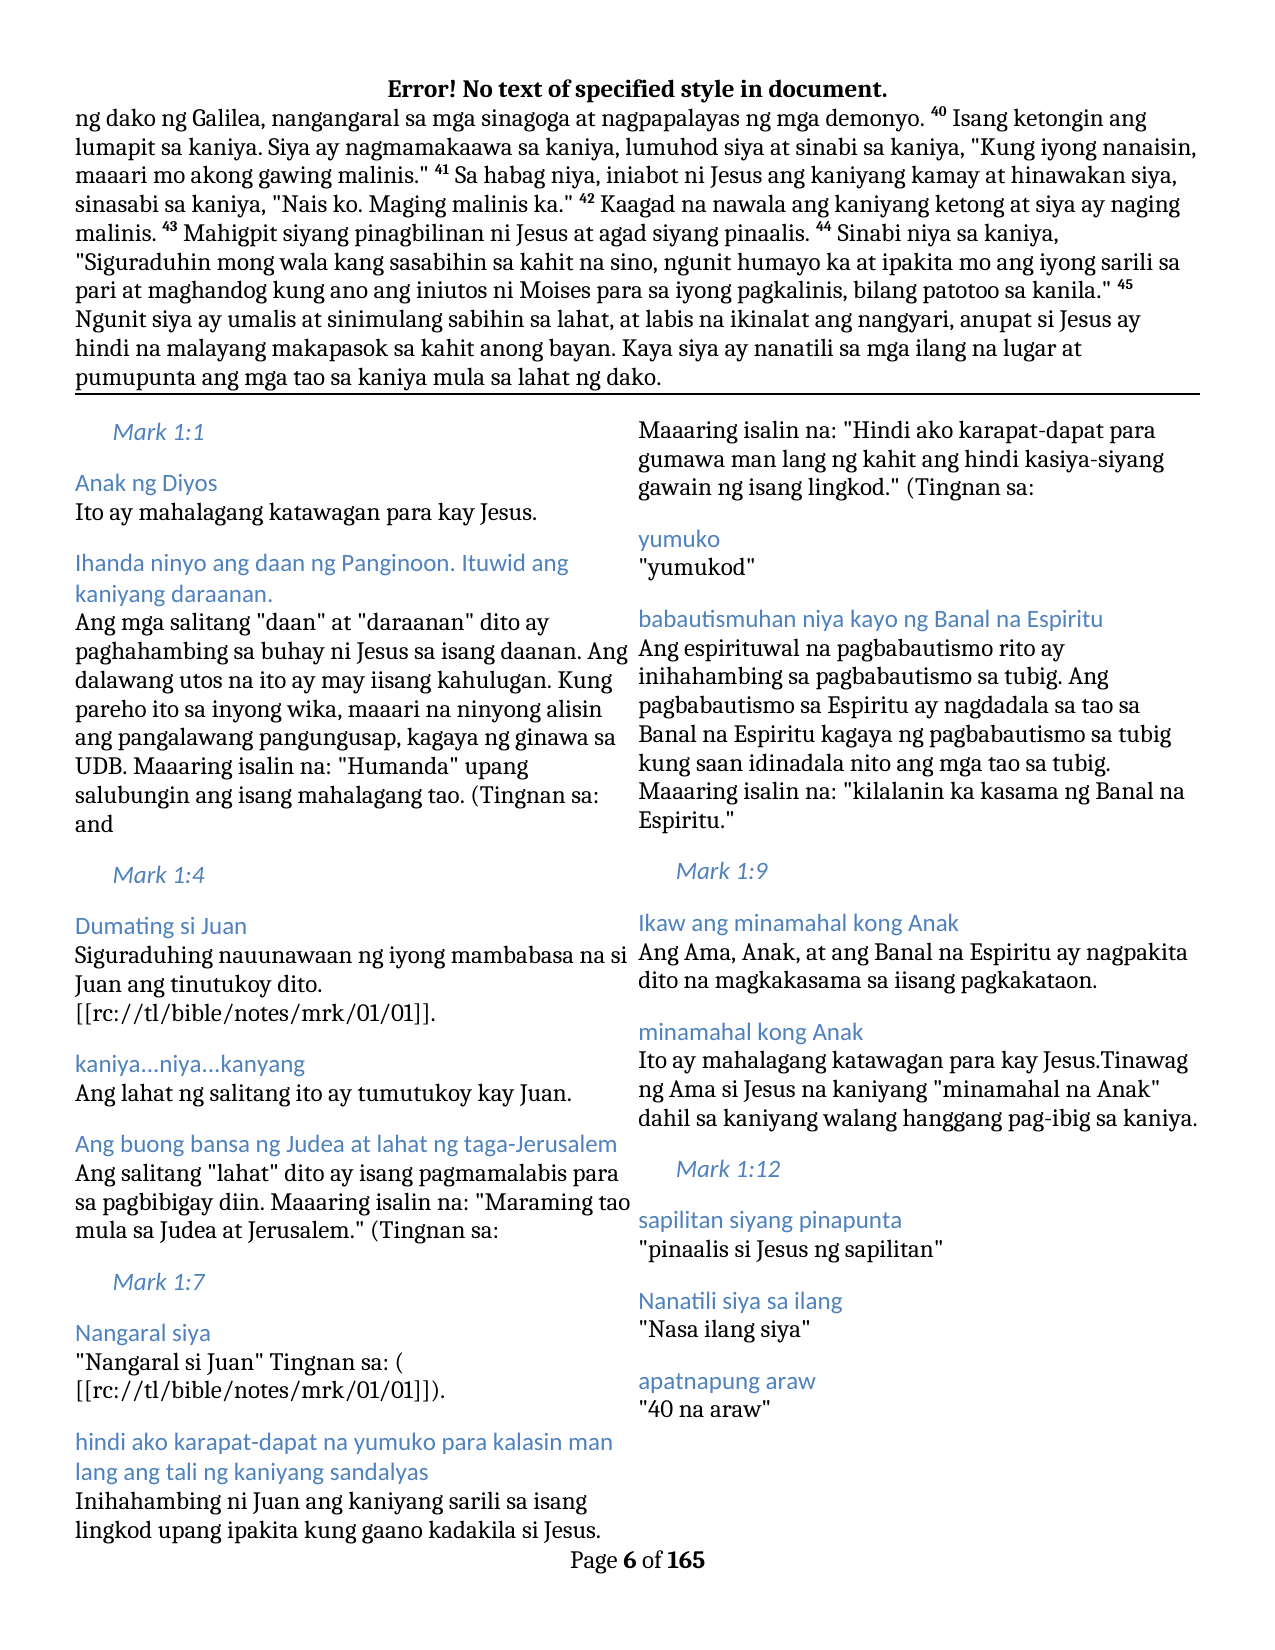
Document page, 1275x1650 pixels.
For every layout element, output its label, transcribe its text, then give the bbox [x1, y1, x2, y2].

text Siguraduhing nauunawaan ng iyong mambabasa na si Juan ang tinutukoy dito. [[rc://tl/bible/notes/mrk/01/01]]. [75, 941, 637, 1027]
text "Nangaral si Juan" Tingnan sa: ( [[rc://tl/bible/notes/mrk/01/01]]). [75, 1348, 637, 1405]
text Ang lahat ng salitang ito ay tumutukoy kay Juan. [75, 1078, 637, 1107]
subtitle babautismuhan niya kayo ng Banal na Espiritu [638, 603, 1200, 633]
subtitle kaniya...niya...kanyang [75, 1048, 637, 1078]
subtitle Ang buong bansa ng Judea at lahat ng taga-Jerusalem [75, 1128, 637, 1159]
subtitle Mark 1:12 [638, 1153, 1200, 1184]
subtitle Mark 1:4 [75, 859, 637, 889]
text "pinaalis si Jesus ng sapilitan" [638, 1235, 1200, 1264]
text "40 na araw" [638, 1395, 1200, 1424]
text Ang Ama, Anak, at ang Banal na Espiritu ay nagpakita dito na magkakasama sa iisang pagkakataon. [638, 937, 1200, 995]
subtitle apatnapung araw [638, 1365, 1200, 1395]
subtitle minamahal kong Anak [638, 1016, 1200, 1046]
text Ito ay mahalagang katawagan para kay Jesus.Tinawag ng Ama si Jesus na kaniyang "minamahal na Anak" dahil sa kaniyang walang hanggang pag-ibig sa kaniya. [638, 1046, 1200, 1132]
text Ang mga salitang "daan" at "daraanan" dito ay paghahambing sa buhay ni Jesus sa isang daanan. Ang dalawang utos na ito ay may iisang kahulugan. Kung pareho ito sa inyong wika, maaari na ninyong alisin ang pangalawang pangungusap, kagaya ng ginawa sa UDB. Maaaring isalin na: "Humanda" upang salubungin ang isang mahalagang tao. (Tingnan sa: and [75, 608, 637, 838]
subtitle Anak ng Diyos [75, 467, 637, 498]
text Ito ay mahalagang katawagan para kay Jesus. [75, 498, 637, 526]
subtitle Mark 1:1 [75, 416, 637, 446]
subtitle Dumating si Juan [75, 910, 637, 941]
subtitle Ihanda ninyo ang daan ng Panginoon. Ituwid ang kaniyang daraanan. [75, 547, 637, 608]
subtitle Mark 1:9 [638, 856, 1200, 886]
text "Nasa ilang siya" [638, 1315, 1200, 1344]
subtitle sapilitan siyang pinapunta [638, 1205, 1200, 1235]
subtitle Ikaw ang minamahal kong Anak [638, 907, 1200, 937]
subtitle Nanatili siya sa ilang [638, 1285, 1200, 1315]
text "yumukod" [638, 553, 1200, 582]
subtitle yumuko [638, 523, 1200, 553]
subtitle Nangaral siya [75, 1317, 637, 1348]
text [75, 104, 1200, 393]
subtitle Mark 1:7 [75, 1266, 637, 1296]
text Ang salitang "lahat" dito ay isang pagmamalabis para sa pagbibigay diin. Maaaring isalin na: "Maraming tao mula sa Judea at Jerusalem." (Tingnan sa: [75, 1159, 637, 1245]
text Ang espirituwal na pagbabautismo rito ay inihahambing sa pagbabautismo sa tubig. Ang pagbabautismo sa Espiritu ay nagdadala sa tao sa Banal na Espiritu kagaya ng pagbabautismo sa tubig kung saan idinadala nito ang mga tao sa tubig. Maaaring isalin na: "kilalanin ka kasama ng Banal na Espiritu." [638, 633, 1200, 835]
subtitle hindi ako karapat-dapat na yumuko para kalasin man lang ang tali ng kaniyang sandalyas [75, 1426, 637, 1487]
text Inihahambing ni Juan ang kaniyang sarili sa isang lingkod upang ipakita kung gaano kadakila si Jesus. Maaaring isalin na: "Hindi ako karapat-dapat para gumawa man lang ng kahit ang hindi kasiya-siyang gawain ng isang lingkod." (Tingnan sa: [75, 1487, 637, 1544]
text Inihahambing ni Juan ang kaniyang sarili sa isang lingkod upang ipakita kung gaano kadakila si Jesus. Maaaring isalin na: "Hindi ako karapat-dapat para gumawa man lang ng kahit ang hindi kasiya-siyang gawain ng isang lingkod." (Tingnan sa: [638, 416, 1200, 502]
